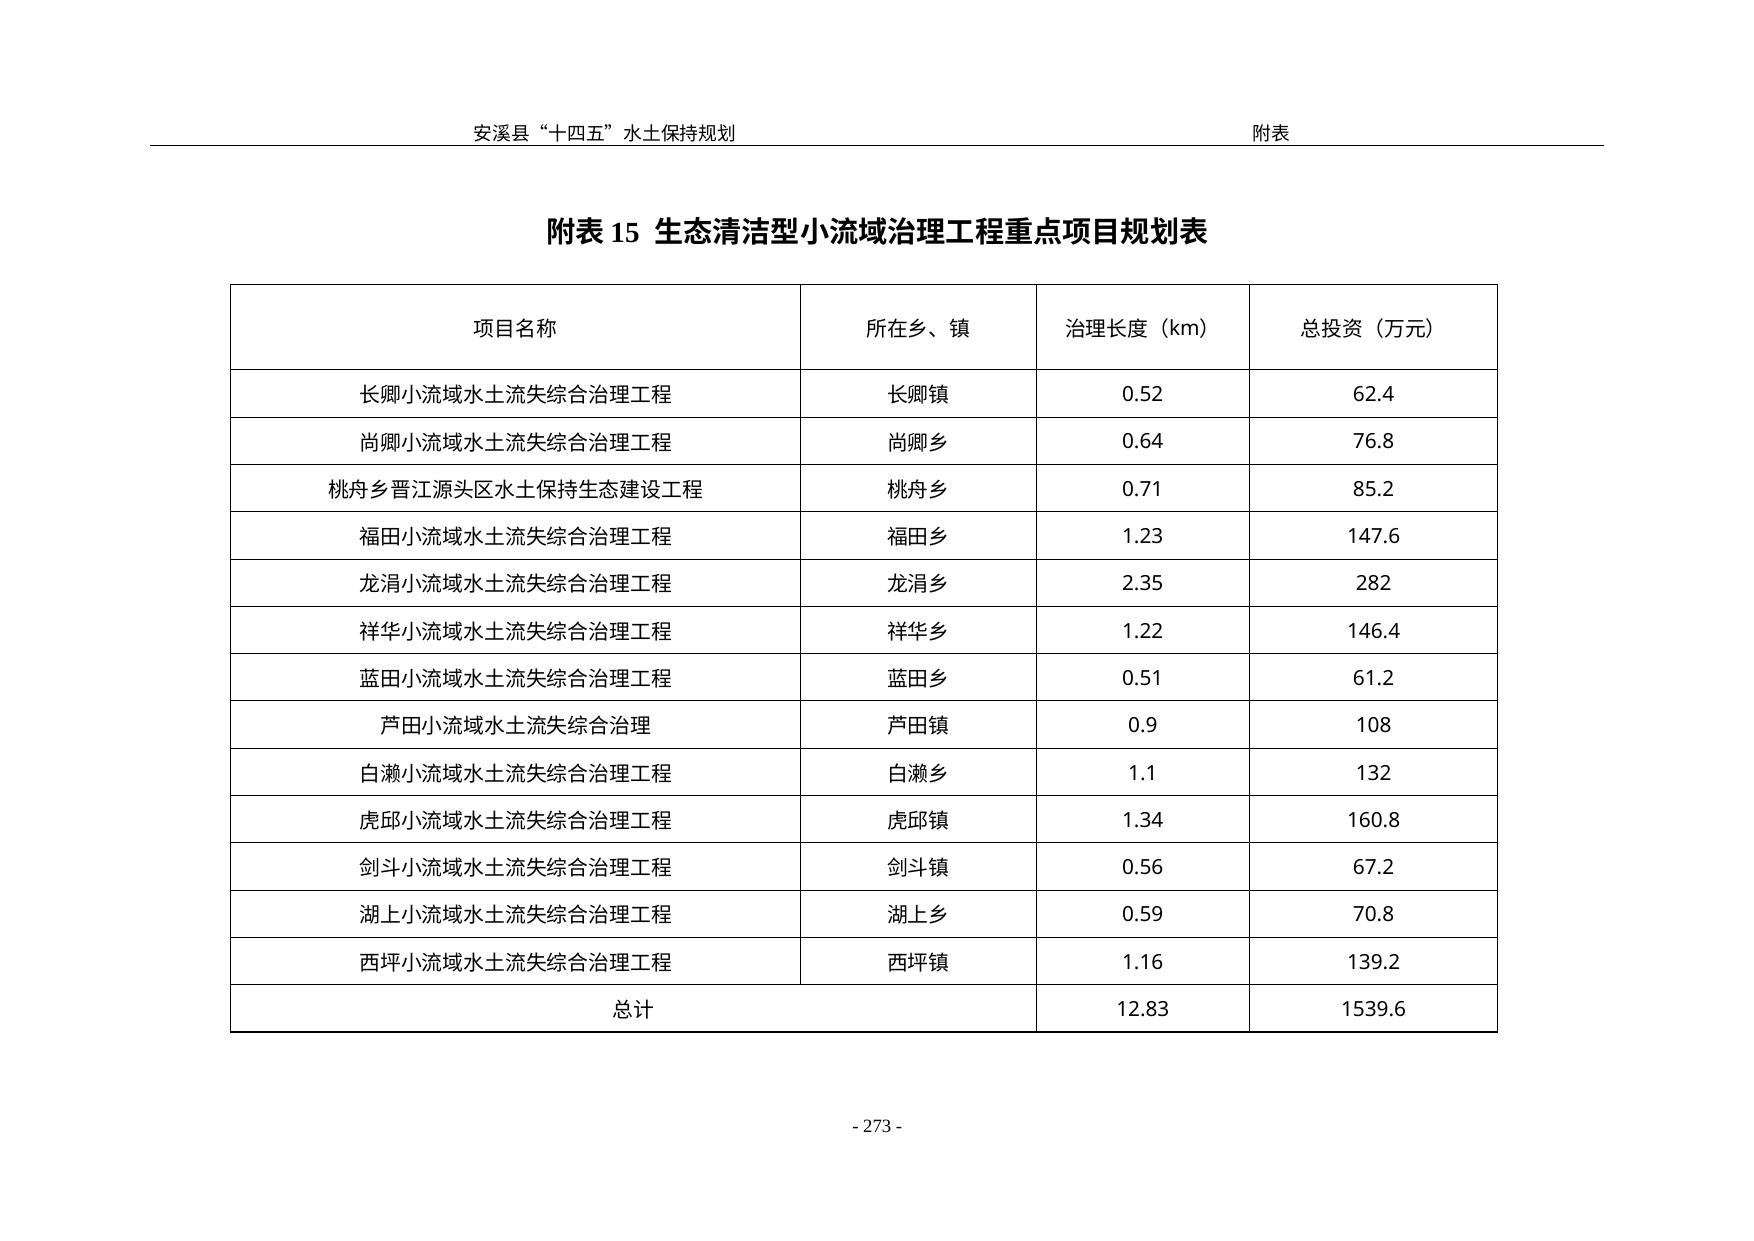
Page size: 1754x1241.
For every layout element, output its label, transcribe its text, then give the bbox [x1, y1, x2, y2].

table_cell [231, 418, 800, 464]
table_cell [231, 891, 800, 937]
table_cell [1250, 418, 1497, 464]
text 附表15 生态清洁型小流域治理工程重点项目规划表 [150, 198, 1604, 263]
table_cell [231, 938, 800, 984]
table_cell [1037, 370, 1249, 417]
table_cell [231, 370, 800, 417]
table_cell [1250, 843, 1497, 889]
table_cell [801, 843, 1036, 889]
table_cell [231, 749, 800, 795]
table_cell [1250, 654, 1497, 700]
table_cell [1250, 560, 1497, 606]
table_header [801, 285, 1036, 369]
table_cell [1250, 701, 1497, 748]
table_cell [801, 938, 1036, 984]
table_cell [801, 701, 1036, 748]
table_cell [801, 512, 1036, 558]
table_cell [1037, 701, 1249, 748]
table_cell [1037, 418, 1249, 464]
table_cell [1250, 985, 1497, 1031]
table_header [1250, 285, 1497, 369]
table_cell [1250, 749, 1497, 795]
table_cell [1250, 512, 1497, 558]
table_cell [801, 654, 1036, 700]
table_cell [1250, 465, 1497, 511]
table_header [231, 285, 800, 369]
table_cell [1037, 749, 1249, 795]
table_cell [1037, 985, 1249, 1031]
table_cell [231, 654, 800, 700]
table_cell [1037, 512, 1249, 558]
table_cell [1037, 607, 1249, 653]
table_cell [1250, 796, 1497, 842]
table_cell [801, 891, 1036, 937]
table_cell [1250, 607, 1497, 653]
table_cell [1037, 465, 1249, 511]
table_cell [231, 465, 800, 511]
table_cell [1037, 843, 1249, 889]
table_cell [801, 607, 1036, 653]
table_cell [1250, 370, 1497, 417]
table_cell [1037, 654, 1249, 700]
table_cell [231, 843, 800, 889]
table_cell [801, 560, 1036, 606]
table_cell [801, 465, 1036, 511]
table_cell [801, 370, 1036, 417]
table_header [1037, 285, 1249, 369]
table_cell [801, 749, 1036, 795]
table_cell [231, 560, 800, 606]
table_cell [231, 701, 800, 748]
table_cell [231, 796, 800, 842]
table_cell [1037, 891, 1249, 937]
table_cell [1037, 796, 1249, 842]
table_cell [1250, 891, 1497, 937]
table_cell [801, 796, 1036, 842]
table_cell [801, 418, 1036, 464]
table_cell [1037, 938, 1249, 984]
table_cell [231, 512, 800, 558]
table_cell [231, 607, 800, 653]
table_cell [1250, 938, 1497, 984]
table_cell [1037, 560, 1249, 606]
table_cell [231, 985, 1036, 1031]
